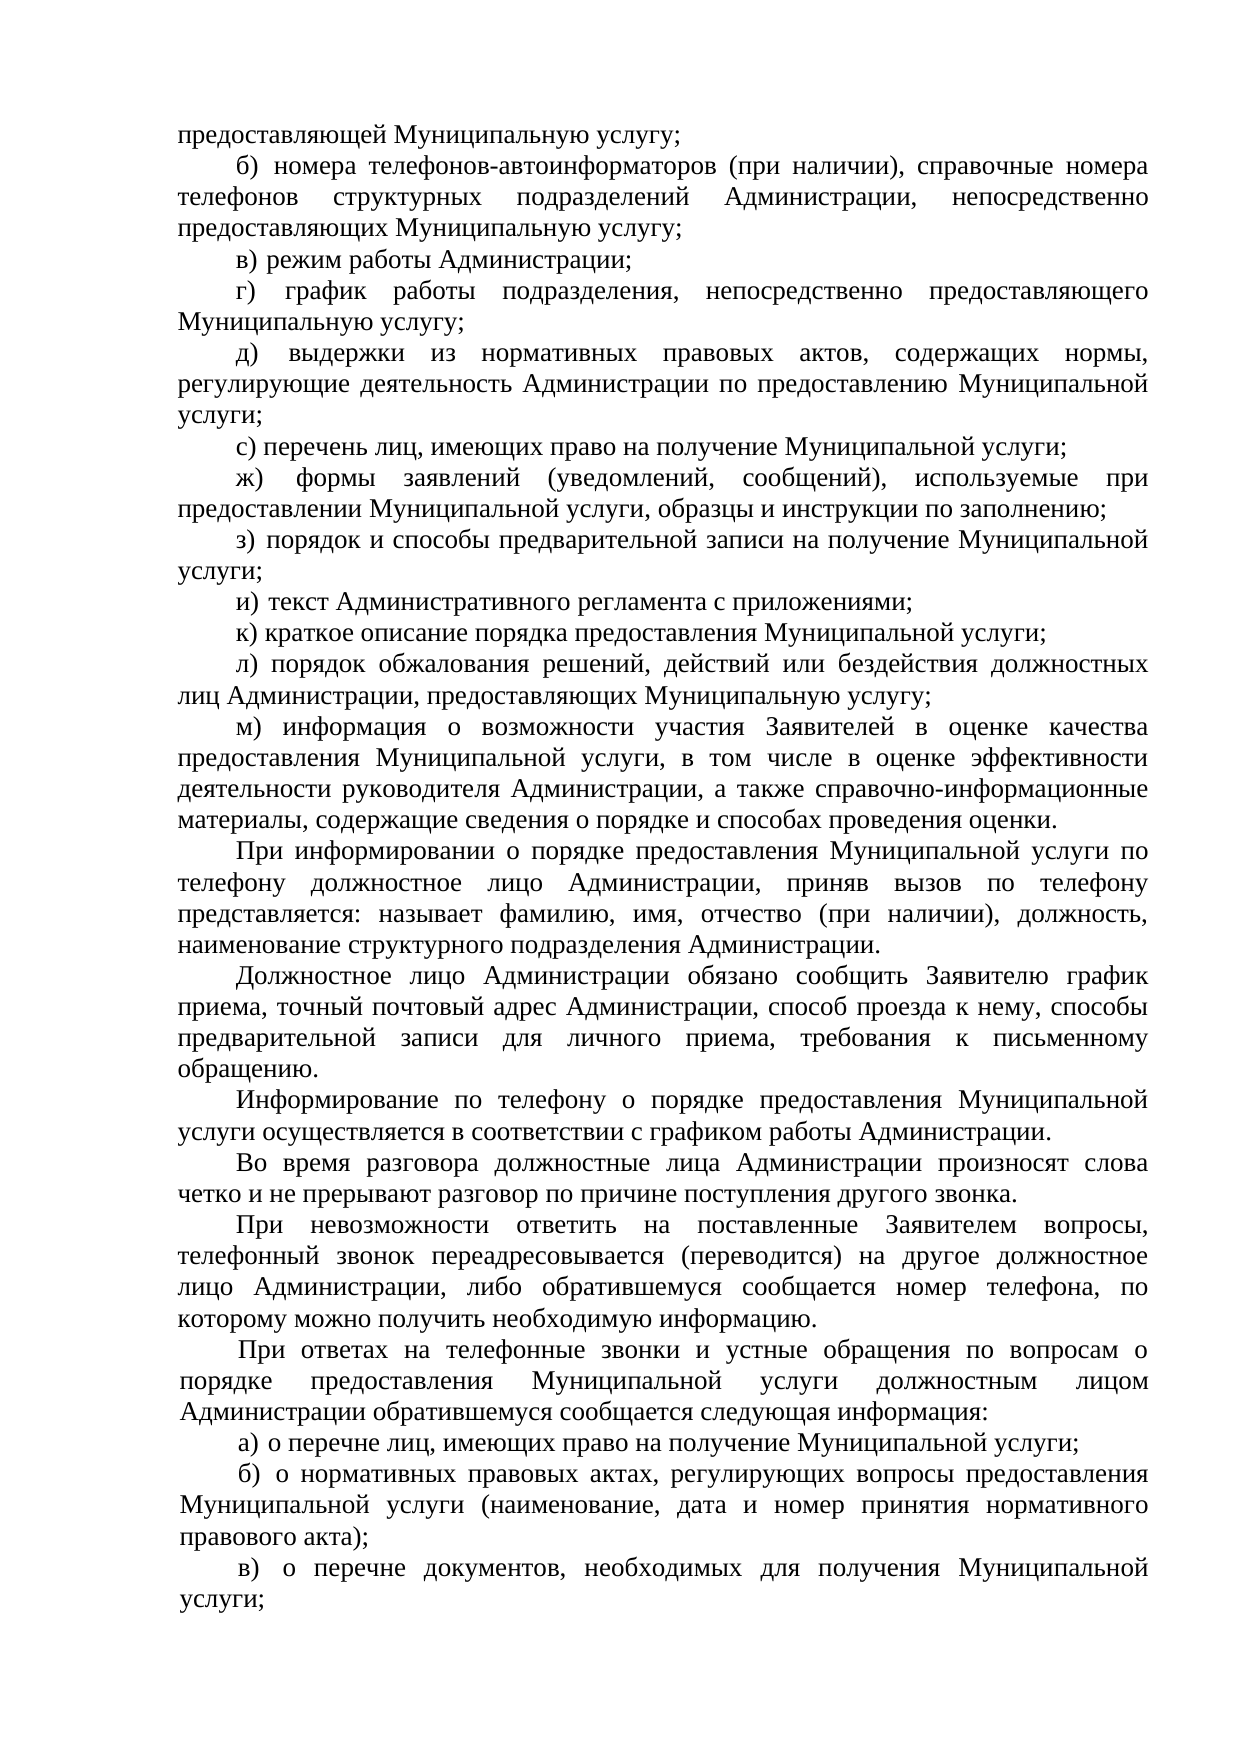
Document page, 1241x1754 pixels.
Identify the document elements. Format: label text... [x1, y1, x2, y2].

text Во время разговора должностные лица Администрации произносят слова четко и не прерывают разговор по причине поступления другого звонка. [177, 1146, 1149, 1208]
text в) режим работы Администрации; [177, 243, 1152, 274]
text г) график работы подразделения, непосредственно предоставляющего Муниципальную услугу; [177, 274, 1149, 336]
text б) о нормативных правовых актах, регулирующих вопросы предоставления Муниципальной услуги (наименование, дата и номер принятия нормативного правового акта); [179, 1457, 1149, 1551]
text л) порядок обжалования решений, действий или бездействия должностных лиц Администрации, предоставляющих Муниципальную услугу; [177, 648, 1149, 710]
text м) информация о возможности участия Заявителей в оценке качества предоставления Муниципальной услуги, в том числе в оценке эффективности деятельности руководителя Администрации, а также справочно-информационные материалы, содержащие сведения о порядке и способах проведения оценки. [177, 710, 1149, 834]
text в) о перечне документов, необходимых для получения Муниципальной услуги; [179, 1551, 1149, 1613]
text При ответах на телефонные звонки и устные обращения по вопросам о порядке предоставления Муниципальной услуги должностным лицом Администрации обратившемуся сообщается следующая информация: [179, 1333, 1149, 1426]
text с) перечень лиц, имеющих право на получение Муниципальной услуги; [177, 429, 1152, 461]
text к) краткое описание порядка предоставления Муниципальной услуги; [177, 616, 1152, 648]
text Информирование по телефону о порядке предоставления Муниципальной услуги осуществляется в соответствии с графиком работы Администрации. [177, 1084, 1149, 1146]
text д) выдержки из нормативных правовых актов, содержащих нормы, регулирующие деятельность Администрации по предоставлению Муниципальной услуги; [177, 336, 1149, 429]
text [177, 118, 1149, 149]
text б) номера телефонов-автоинформаторов (при наличии), справочные номера телефонов структурных подразделений Администрации, непосредственно предоставляющих Муниципальную услугу; [177, 149, 1149, 243]
text При информировании о порядке предоставления Муниципальной услуги по телефону должностное лицо Администрации, приняв вызов по телефону представляется: называет фамилию, имя, отчество (при наличии), должность, наименование структурного подразделения Администрации. [177, 834, 1149, 959]
text ж) формы заявлений (уведомлений, сообщений), используемые при предоставлении Муниципальной услуги, образцы и инструкции по заполнению; [177, 461, 1149, 523]
text и) текст Административного регламента с приложениями; [177, 585, 1152, 616]
text При невозможности ответить на поставленные Заявителем вопросы, телефонный звонок переадресовывается (переводится) на другое должностное лицо Администрации, либо обратившемуся сообщается номер телефона, по которому можно получить необходимую информацию. [177, 1208, 1149, 1333]
text а) о перечне лиц, имеющих право на получение Муниципальной услуги; [179, 1426, 1152, 1457]
text Должностное лицо Администрации обязано сообщить Заявителю график приема, точный почтовый адрес Администрации, способ проезда к нему, способы предварительной записи для личного приема, требования к письменному обращению. [177, 959, 1149, 1084]
text з) порядок и способы предварительной записи на получение Муниципальной услуги; [177, 523, 1149, 585]
